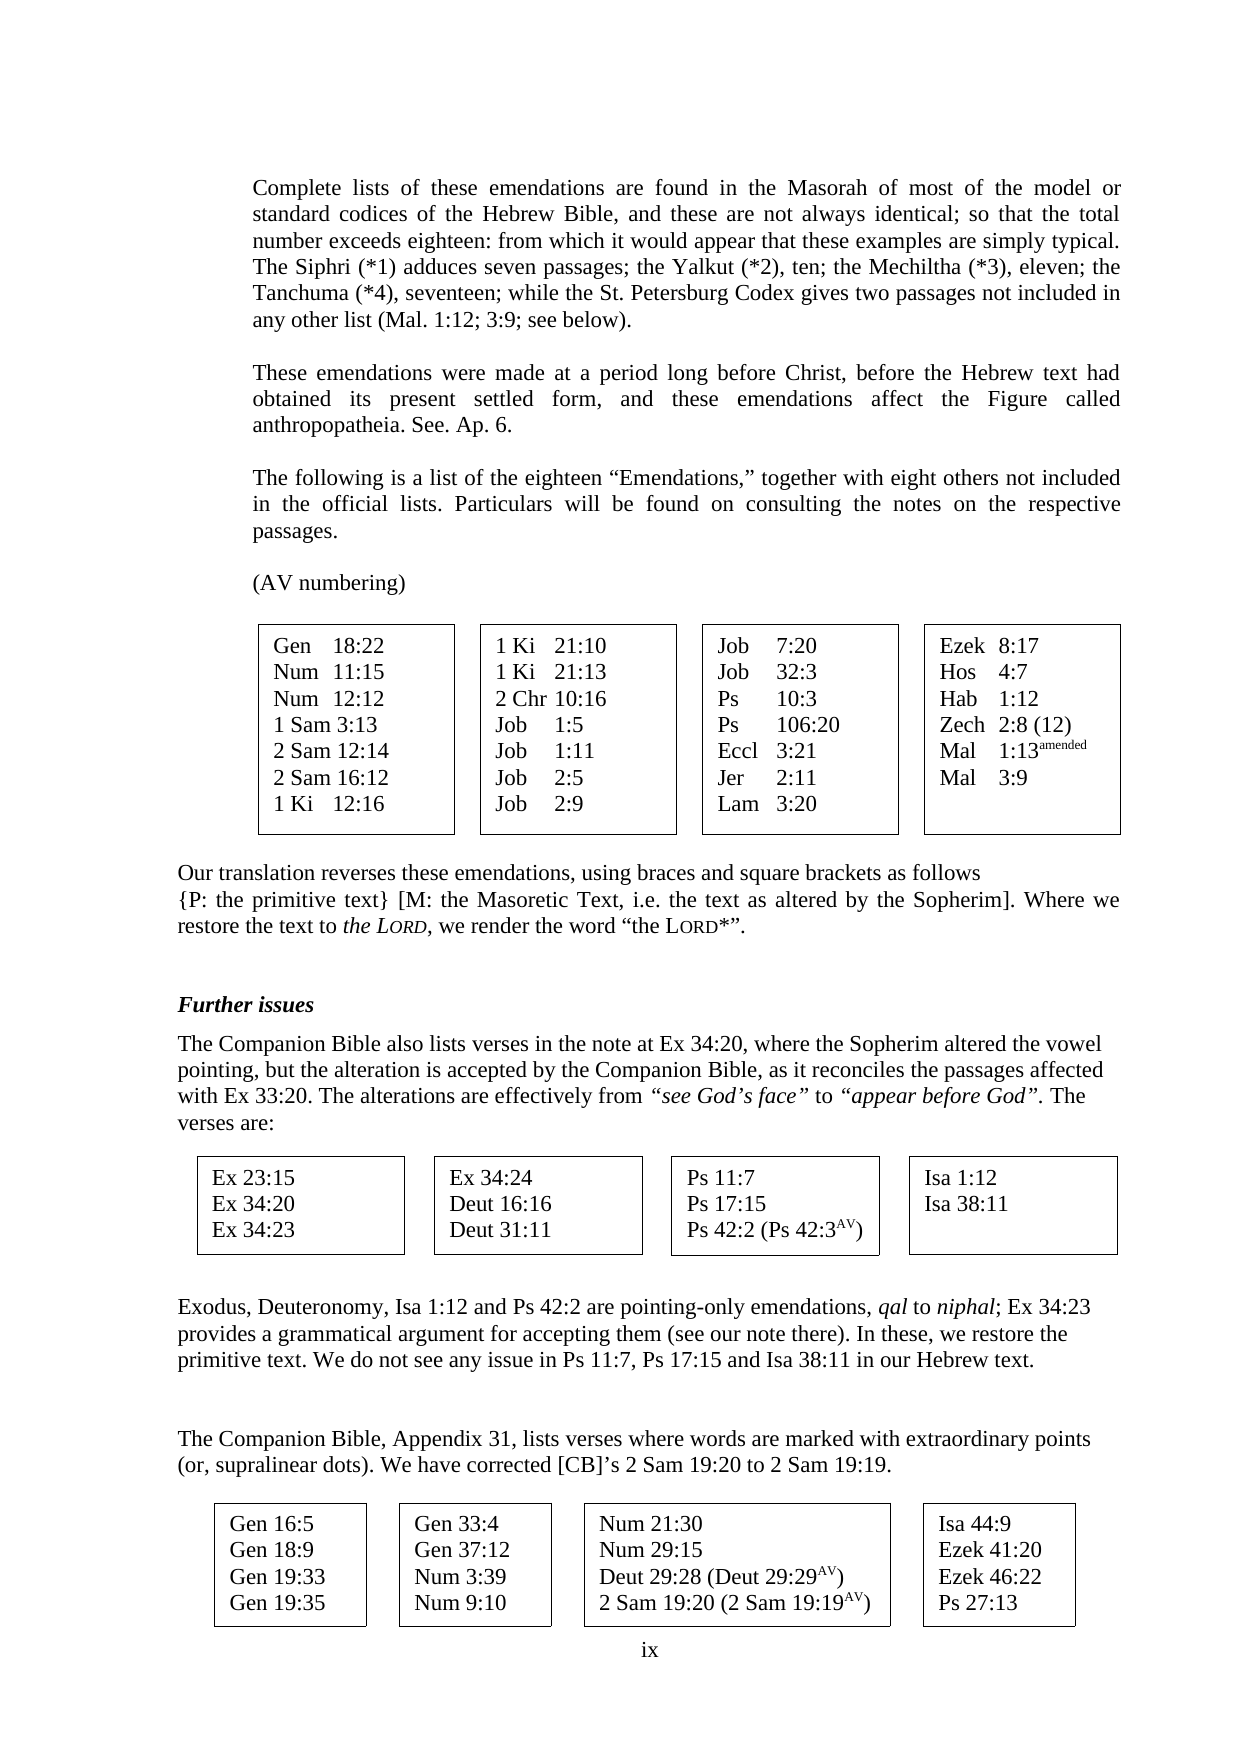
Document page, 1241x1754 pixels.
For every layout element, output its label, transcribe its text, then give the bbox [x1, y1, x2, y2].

text (AV numbering) [252, 569, 1122, 596]
text The following is a list of the eighteen “Emendations,” together with eight others not included in the official lists. Particulars will be found on consulting the notes on the respective passages. [252, 464, 1122, 543]
text The Companion Bible also lists verses in the note at Ex 34:20, where the Sopherim altered the vowel pointing, but the alteration is accepted by the Companion Bible, as it reconciles the passages affected with Ex 33:20. The alterations are effectively from “see God’s face” to “appear before God”. The verses are: [177, 1030, 1122, 1135]
text These emendations were made at a period long before Christ, before the Hebrew text had obtained its present settled form, and these emendations affect the Figure called anthropopatheia. See. Ap. 6. [252, 358, 1122, 438]
text Further issues [177, 991, 1122, 1017]
text {P: the primitive text} [M: the Masoretic Text, i.e. the text as altered by the Sopherim]. Where we restore the text to the Lord, we render the word “the Lord*”. [177, 886, 1122, 938]
text The Companion Bible, Appendix 31, lists verses where words are marked with extraordinary points (or, supralinear dots). We have corrected [CB]’s 2 Sam 19:20 to 2 Sam 19:19. [177, 1425, 1122, 1478]
text Exodus, Deuteronomy, Isa 1:12 and Ps 42:2 are pointing-only emendations, qal to niphal; Ex 34:23 provides a grammatical argument for accepting them (see our note there). In these, we restore the primitive text. We do not see any issue in Ps 11:7, Ps 17:15 and Isa 38:11 in our Hebrew text. [177, 1293, 1122, 1372]
text Complete lists of these emendations are found in the Masorah of most of the model or standard codices of the Hebrew Bible, and these are not always identical; so that the total number exceeds eighteen: from which it would appear that these examples are simply typical. The Siphri (*1) adduces seven passages; the Yalkut (*2), ten; the Mechiltha (*3), eleven; the Tanchuma (*4), seventeen; while the St. Petersburg Codex gives two passages not included in any other list (Mal. 1:12; 3:9; see below). [252, 174, 1122, 332]
text Our translation reverses these emendations, using braces and square brackets as follows [177, 859, 1122, 886]
